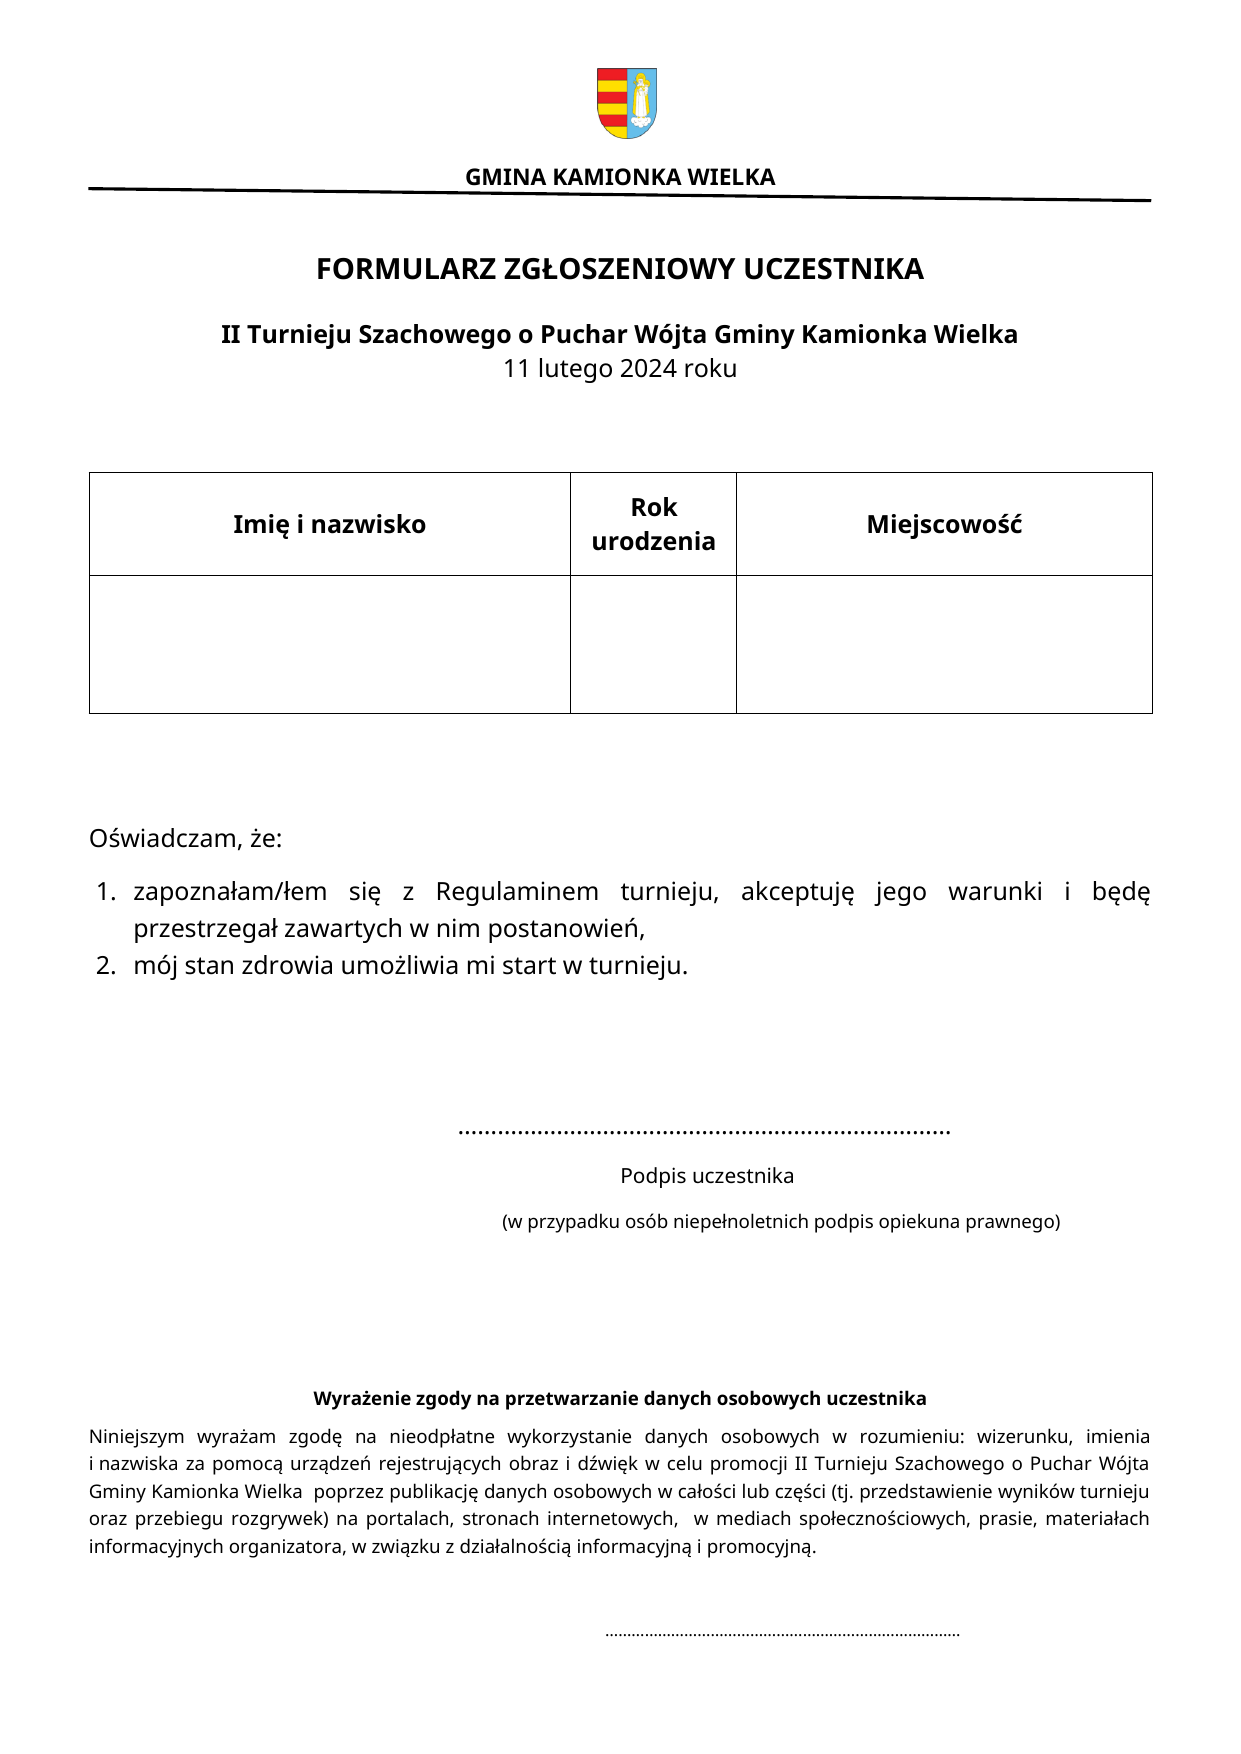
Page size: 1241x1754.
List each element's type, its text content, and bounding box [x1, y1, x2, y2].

text Wyrażenie zgody na przetwarzanie danych osobowych uczestnika [89, 1385, 1152, 1411]
text FORMULARZ ZGŁOSZENIOWY UCZESTNIKA [89, 248, 1152, 288]
text Niniejszym wyrażam zgodę na nieodpłatne wykorzystanie danych osobowych w rozumieniu: wizerunku, imienia i nazwiska za pomocą urządzeń rejestrujących obraz i dźwięk w celu promocji II Turnieju Szachowego o Puchar Wójta Gminy Kamionka Wielka poprzez publikację danych osobowych w całości lub części (tj. przedstawienie wyników turnieju oraz przebiegu rozgrywek) na portalach, stronach internetowych, w mediach społecznościowych, prasie, materiałach informacyjnych organizatora, w związku z działalnością informacyjną i promocyjną. [89, 1423, 1152, 1558]
text II Turnieju Szachowego o Puchar Wójta Gminy Kamionka Wielka [89, 316, 1152, 350]
list mój stan zdrowia umożliwia mi start w turnieju. [96, 947, 1152, 981]
text (w przypadku osób niepełnoletnich podpis opiekuna prawnego) [502, 1208, 1152, 1234]
text Podpis uczestnika [561, 1161, 1152, 1189]
text ……………………………………………………………………… [89, 1618, 1152, 1641]
table_cell [90, 576, 570, 712]
table_header Miejscowość [737, 473, 1152, 575]
picture [597, 68, 657, 139]
text Oświadczam, że: [89, 820, 1152, 854]
table_cell [737, 576, 1152, 712]
text ………………………………………………………………… [457, 1108, 1152, 1142]
table_cell [571, 576, 736, 712]
list zapoznałam/łem się z Regulaminem turnieju, akceptuję jego warunki i będę przestrzegał zawartych w nim postanowień, [96, 874, 1152, 944]
table_header Imię i nazwisko [90, 473, 570, 575]
table_header Rok urodzenia [571, 473, 736, 575]
text 11 lutego 2024 roku [89, 350, 1152, 384]
